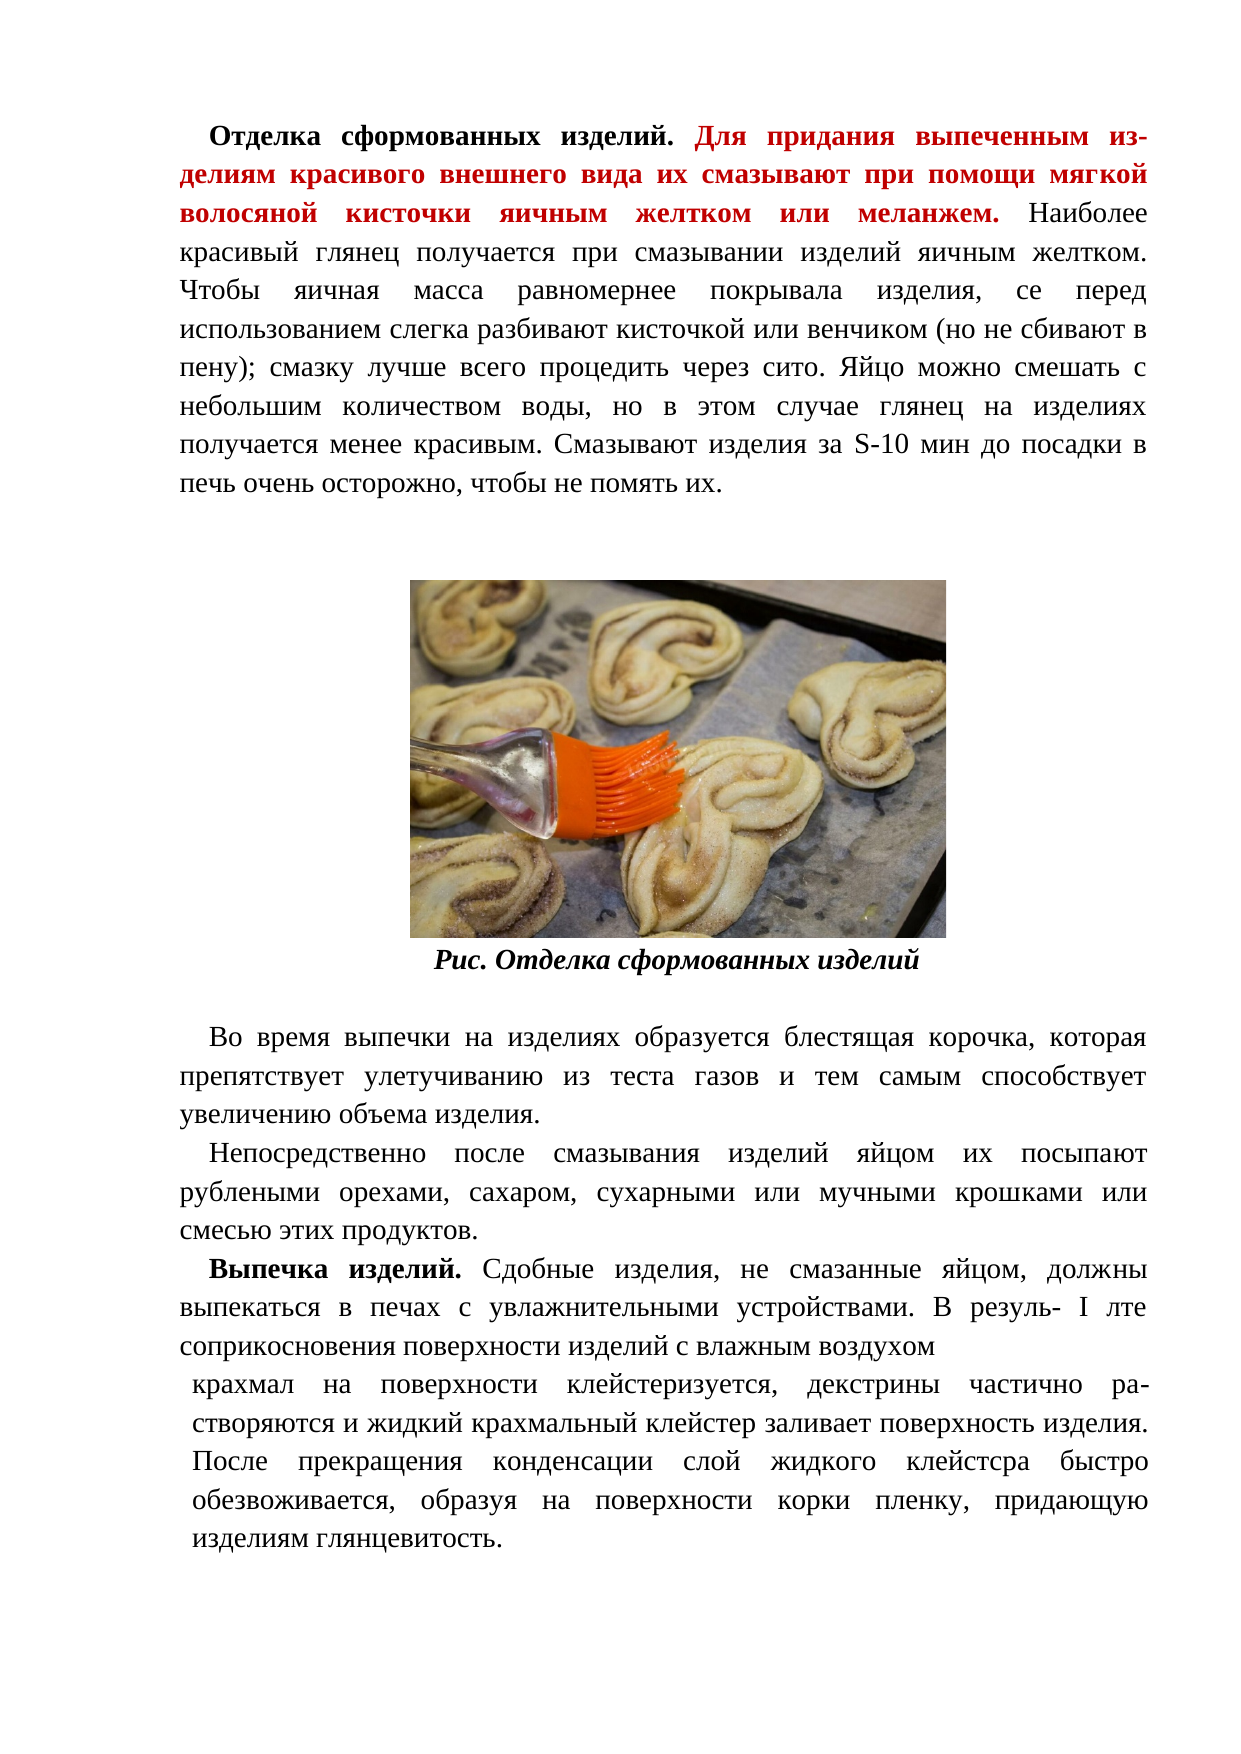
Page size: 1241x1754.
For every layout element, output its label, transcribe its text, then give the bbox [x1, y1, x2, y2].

text Отделка сформованных изделий. Для придания выпеченным изделиям красивого внешнего вида их смазывают при помощи мягкой волосяной кисточки яичным желтком или меланжем. Наиболее красивый глянец получается при смазывании изделий яичным желтком. Чтобы яичная масса равномернее покрывала изделия, се перед использованием слегка разбивают кисточкой или венчиком (но не сбивают в пену); смазку лучше всего процедить через сито. Яйцо можно смешать с небольшим количеством воды, но в этом случае глянец на изделиях получается менее красивым. Смазывают изделия за S-10 мин до посадки в печь очень осторожно, чтобы не помять их. [179, 118, 1147, 498]
text Во время выпечки на изделиях образуется блестящая корочка, которая препятствует улетучиванию из теста газов и тем самым способствует увеличению объема изделия. [179, 1019, 1147, 1130]
text Рис. Отделка сформованных изделий [179, 942, 1147, 976]
picture [410, 580, 947, 938]
text Непосредственно после смазывания изделий яйцом их посыпают рублеными орехами, сахаром, сухарными или мучными крошками или смесью этих продуктов. [179, 1135, 1147, 1246]
text крахмал на поверхности клейстеризуется, декстрины частично растворяются и жидкий крахмальный клейстер заливает поверхность изделия. После прекращения конденсации слой жидкого клейстсра быстро обезвоживается, образуя на поверхности корки пленку, придающую изделиям глянцевитость. [192, 1366, 1149, 1554]
text Выпечка изделий. Сдобные изделия, не смазанные яйцом, должны выпекаться в печах с увлажнительными устройствами. В резуль- I лте соприкосновения поверхности изделий с влажным воздухом [179, 1251, 1147, 1361]
